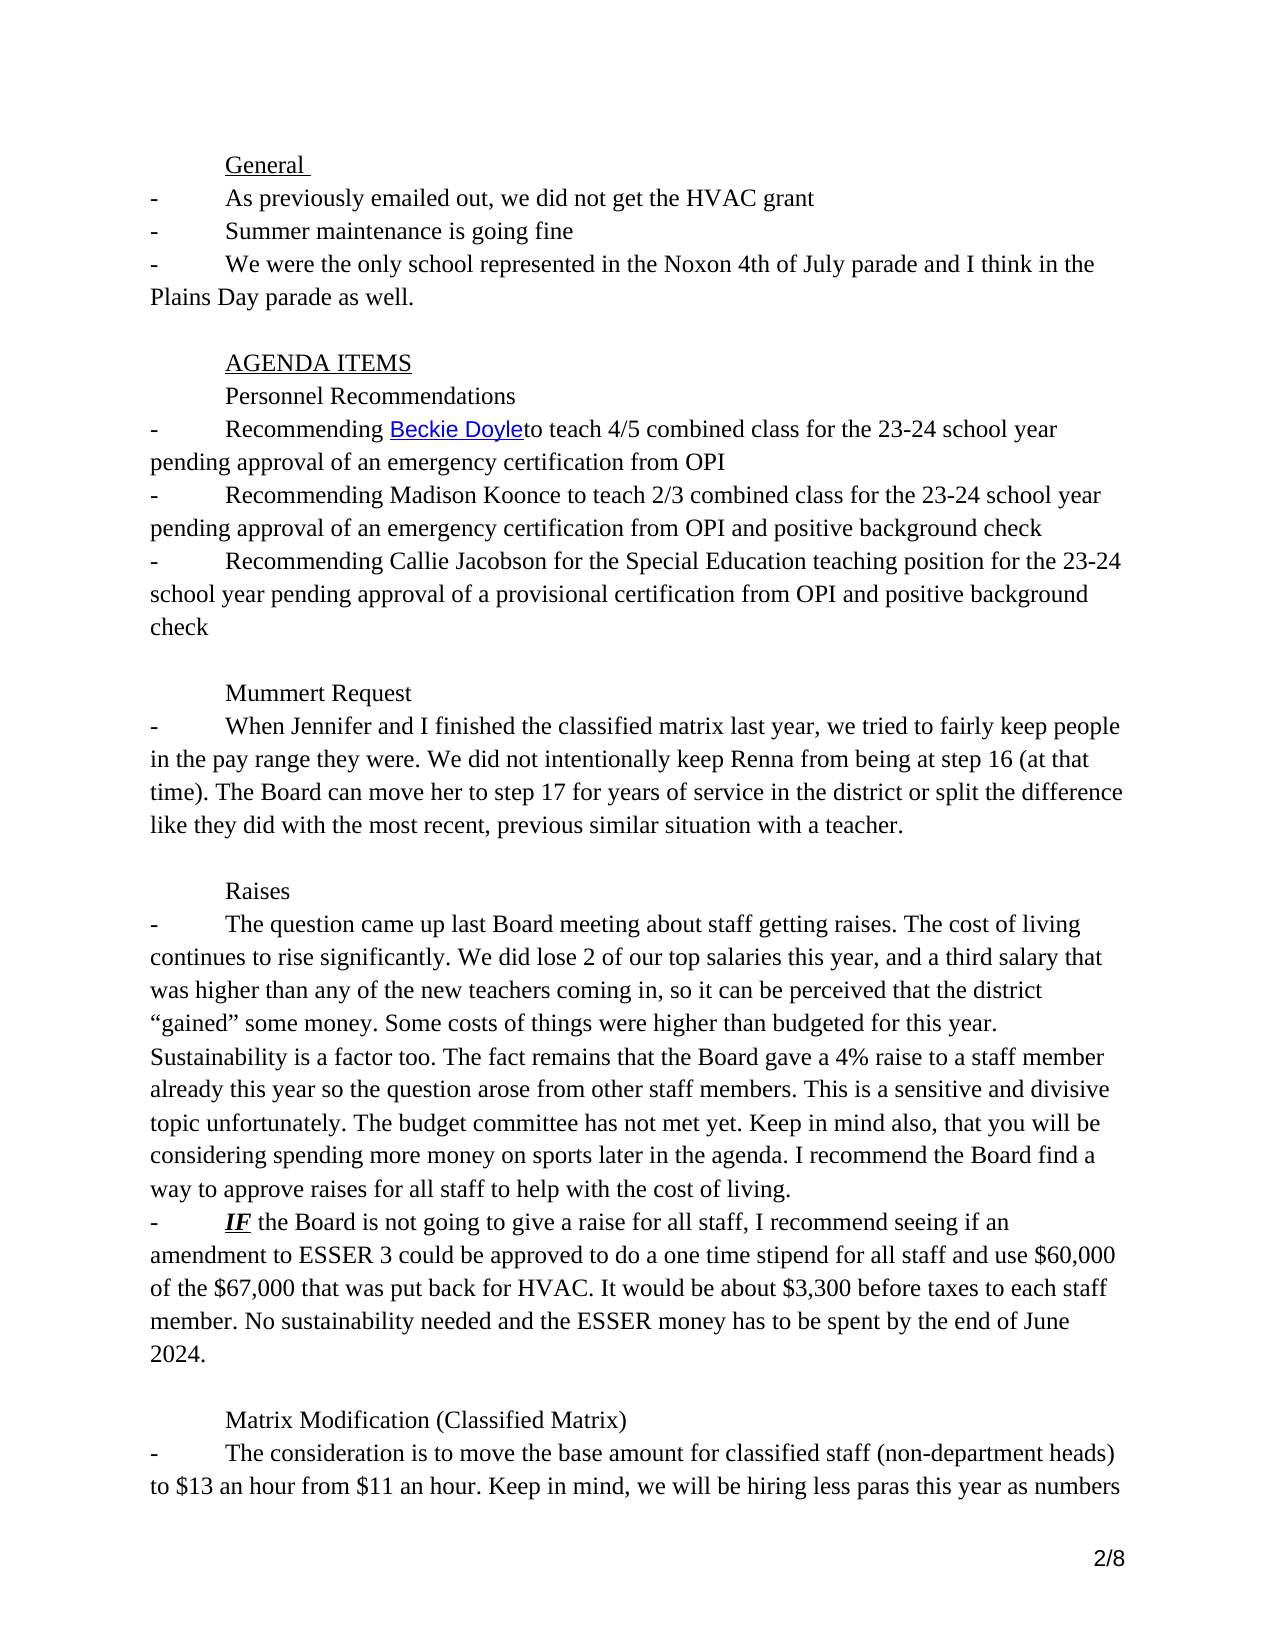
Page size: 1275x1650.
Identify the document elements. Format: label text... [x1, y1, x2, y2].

text Matrix Modification (Classified Matrix) [225, 1405, 1125, 1433]
list Recommending Callie Jacobson for the Special Education teaching position for the 23-24 school year pending approval of a provisional certification from OPI and positive background check [150, 546, 1125, 641]
list Recommending Beckie Doyleto teach 4/5 combined class for the 23-24 school year pending approval of an emergency certification from OPI [150, 414, 1125, 476]
text General [225, 150, 1125, 179]
list As previously emailed out, we did not get the HVAC grant [150, 183, 1125, 212]
list When Jennifer and I finished the classified matrix last year, we tried to fairly keep people in the pay range they were. We did not intentionally keep Renna from being at step 16 (at that time). The Board can move her to step 17 for years of service in the district or split the difference like they did with the most recent, previous similar situation with a teacher. [150, 711, 1125, 839]
text Mummert Request [225, 678, 1125, 707]
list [150, 1438, 1125, 1499]
list IF the Board is not going to give a raise for all staff, I recommend seeing if an amendment to ESSER 3 could be approved to do a one time stipend for all staff and use $60,000 of the $67,000 that was put back for HVAC. It would be about $3,300 before taxes to each staff member. No sustainability needed and the ESSER money has to be spent by the end of June 2024. [150, 1207, 1125, 1367]
text Personnel Recommendations [225, 381, 1125, 410]
list The question came up last Board meeting about staff getting raises. The cost of living continues to rise significantly. We did lose 2 of our top salaries this year, and a third salary that was higher than any of the new teachers coming in, so it can be perceived that the district “gained” some money. Some costs of things were higher than budgeted for this year. Sustainability is a factor too. The fact remains that the Board gave a 4% raise to a staff member already this year so the question arose from other staff members. This is a sensitive and divisive topic unfortunately. The budget committee has not met yet. Keep in mind also, that you will be considering spending more money on sports later in the agenda. I recommend the Board find a way to approve raises for all staff to help with the cost of living. [150, 909, 1125, 1202]
text AGENDA ITEMS [225, 348, 1125, 377]
list We were the only school represented in the Noxon 4th of July parade and I think in the Plains Day parade as well. [150, 249, 1125, 311]
list Recommending Madison Koonce to teach 2/3 combined class for the 23-24 school year pending approval of an emergency certification from OPI and positive background check [150, 480, 1125, 542]
text Raises [225, 876, 1125, 905]
list Summer maintenance is going fine [150, 216, 1125, 245]
